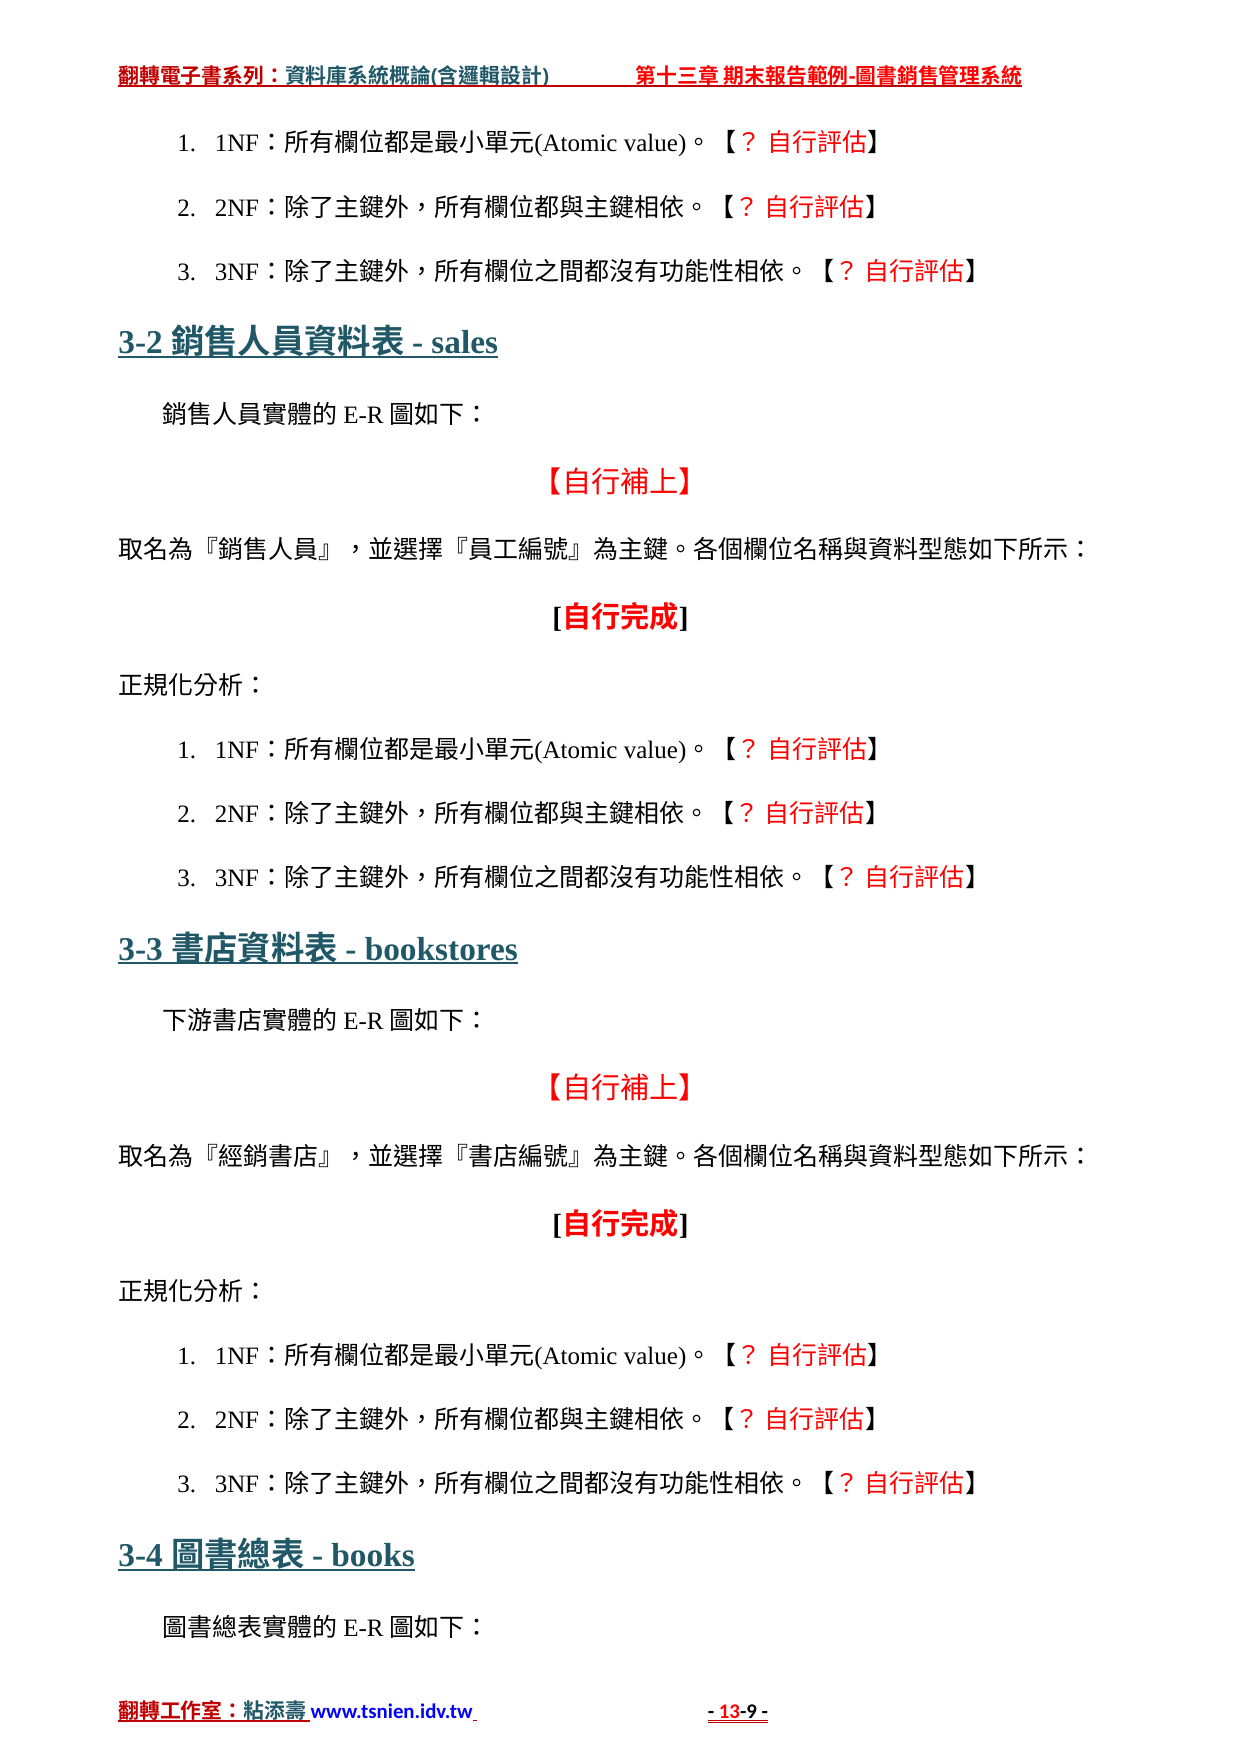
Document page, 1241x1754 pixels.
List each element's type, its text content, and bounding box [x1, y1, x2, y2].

text 正規化分析： [118, 665, 1122, 702]
list 1NF：所有欄位都是最小單元(Atomic value)。【？ 自行評估】 [177, 123, 1122, 159]
list 2NF：除了主鍵外，所有欄位都與主鍵相依。【？ 自行評估】 [177, 187, 1122, 223]
list 1NF：所有欄位都是最小單元(Atomic value)。【？ 自行評估】 [177, 729, 1122, 766]
list 3NF：除了主鍵外，所有欄位之間都沒有功能性相依。【？ 自行評估】 [177, 251, 1122, 287]
text 【自行補上】 [118, 1064, 1122, 1107]
list 2NF：除了主鍵外，所有欄位都與主鍵相依。【？ 自行評估】 [177, 1400, 1122, 1436]
text 3-4 圖書總表 - books [118, 1528, 1122, 1576]
text [自行完成] [118, 1200, 1122, 1242]
list 1NF：所有欄位都是最小單元(Atomic value)。【？ 自行評估】 [177, 1336, 1122, 1372]
text 銷售人員實體的 E-R 圖如下： [118, 394, 1122, 430]
list 2NF：除了主鍵外，所有欄位都與主鍵相依。【？ 自行評估】 [177, 793, 1122, 830]
text 正規化分析： [118, 1272, 1122, 1308]
text 下游書店實體的 E-R 圖如下： [118, 1001, 1122, 1037]
text 3-2 銷售人員資料表 - sales [118, 315, 1122, 363]
text 圖書總表實體的 E-R 圖如下： [118, 1607, 1122, 1643]
list 取名為『銷售人員』，並選擇『員工編號』為主鍵。各個欄位名稱與資料型態如下所示： [118, 530, 1122, 566]
text 【自行補上】 [118, 458, 1122, 500]
text 3-3 書店資料表 - bookstores [118, 922, 1122, 970]
list 3NF：除了主鍵外，所有欄位之間都沒有功能性相依。【？ 自行評估】 [177, 857, 1122, 894]
list 取名為『經銷書店』，並選擇『書店編號』為主鍵。各個欄位名稱與資料型態如下所示： [118, 1136, 1122, 1172]
list 3NF：除了主鍵外，所有欄位之間都沒有功能性相依。【？ 自行評估】 [177, 1464, 1122, 1500]
text [自行完成] [118, 594, 1122, 636]
